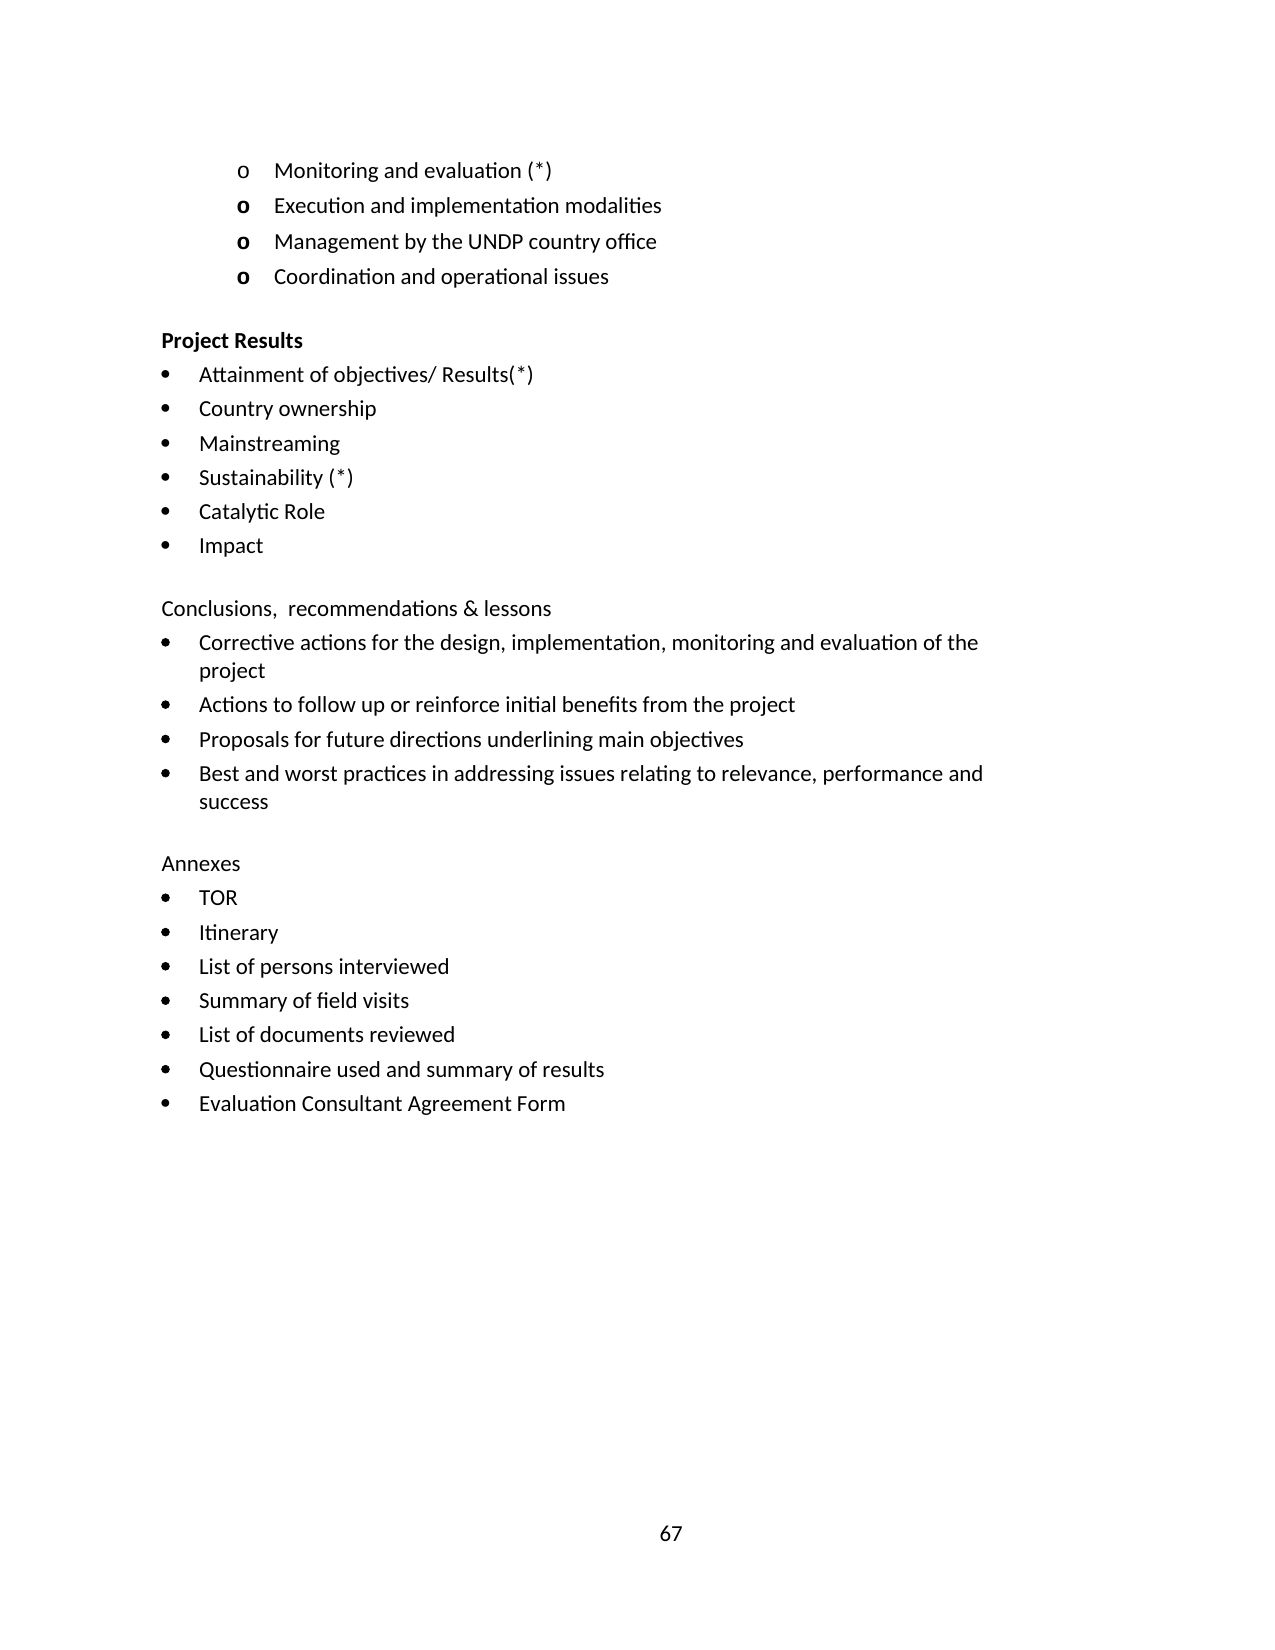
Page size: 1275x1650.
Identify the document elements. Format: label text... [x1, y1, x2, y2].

table_cell Annexes TOR Itinerary List of persons interviewed Summary of field visits List of documents reviewed Questionnaire used and summary of results Evaluation Consultant Agreement Form [150, 821, 1034, 1123]
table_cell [150, 150, 1034, 298]
table_cell Project Results Attainment of objectives/ Results(*) Country ownership Mainstreaming Sustainability (*) Catalytic Role Impact [150, 298, 1034, 566]
table_cell Conclusions, recommendations & lessons Corrective actions for the design, implementation, monitoring and evaluation of the project Actions to follow up or reinforce initial benefits from the project Proposals for future directions underlining main objectives Best and worst practices in addressing issues relating to relevance, performance and success [150, 566, 1034, 821]
